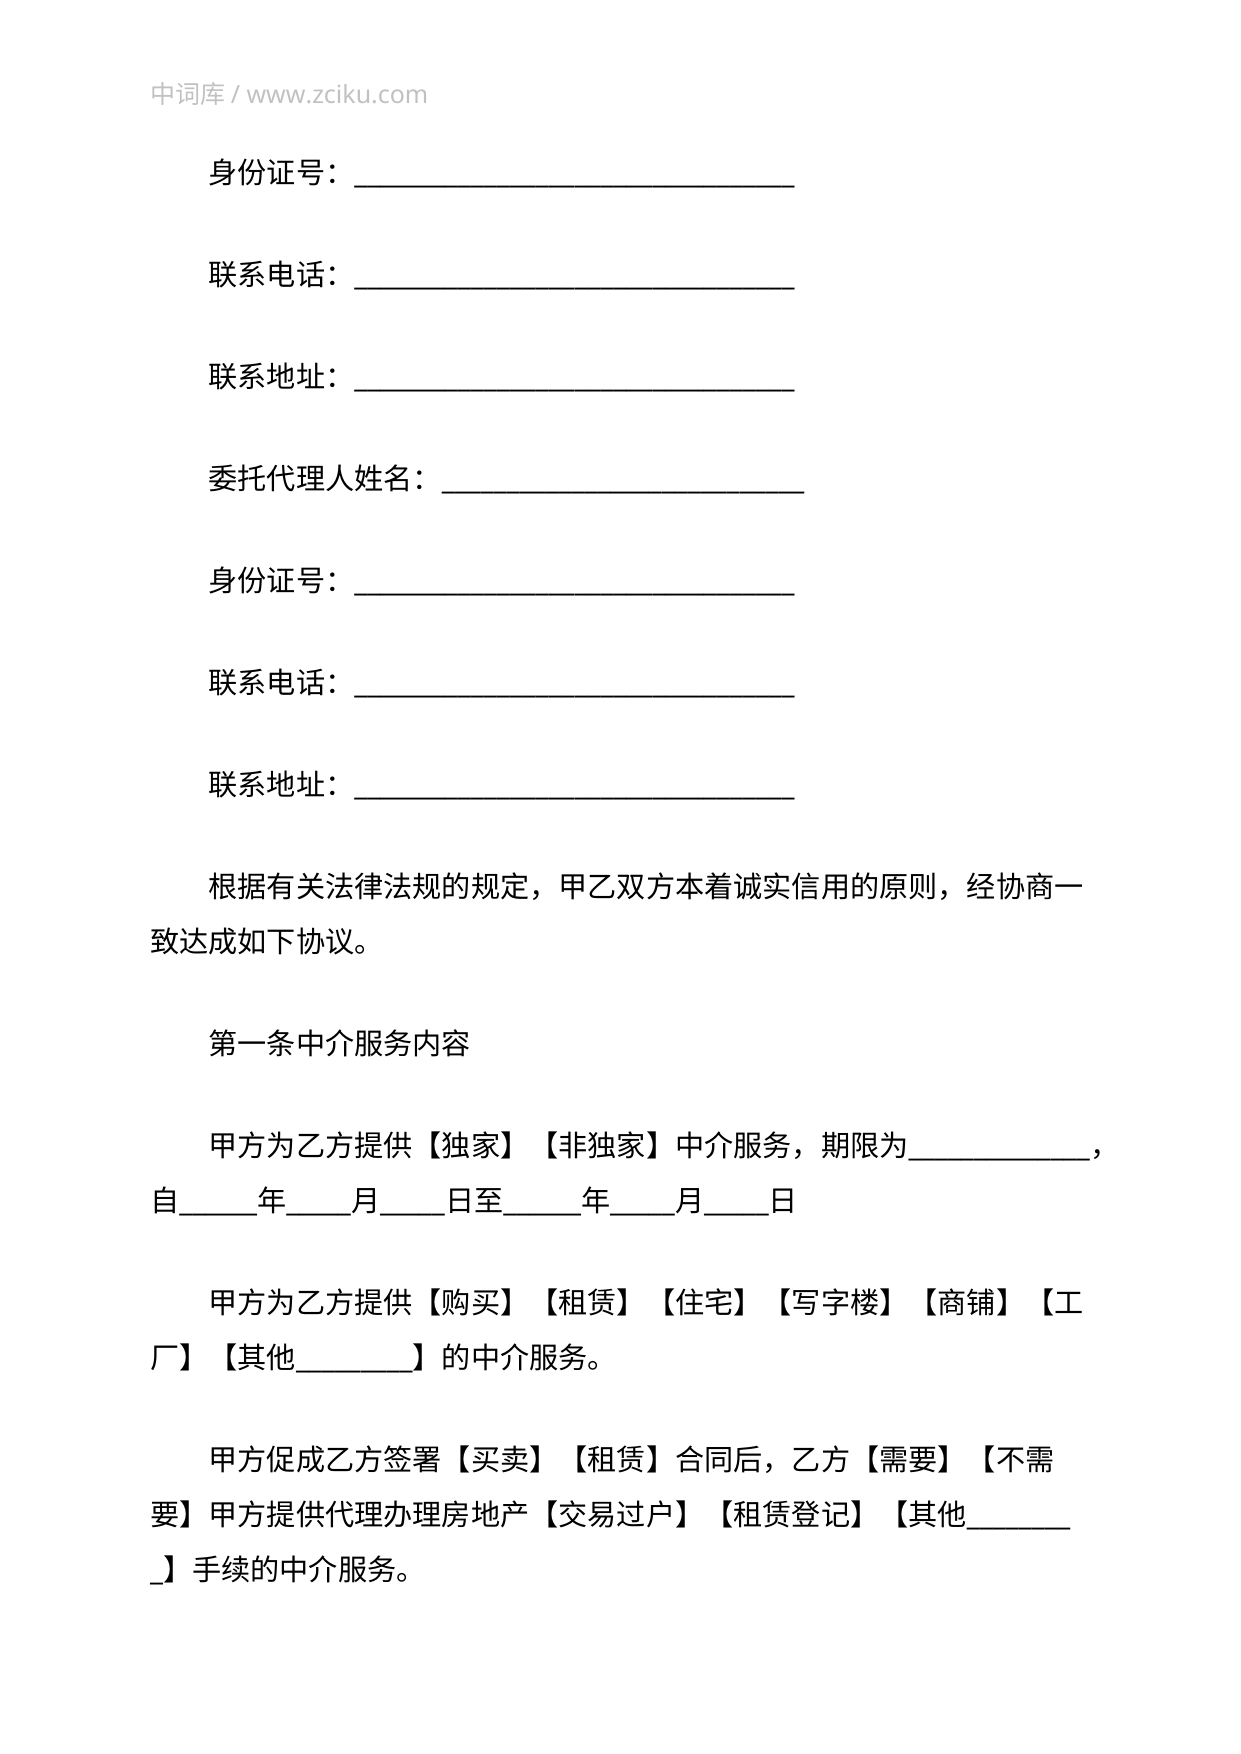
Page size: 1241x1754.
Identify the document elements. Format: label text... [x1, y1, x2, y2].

text 根据有关法律法规的规定，甲乙双方本着诚实信用的原则，经协商一致达成如下协议。 [150, 864, 1090, 961]
text 甲方促成乙方签署【买卖】【租赁】合同后，乙方【需要】【不需要】甲方提供代理办理房地产【交易过户】【租赁登记】【其他_________】手续的中介服务。 [150, 1436, 1090, 1588]
text 甲方为乙方提供【购买】【租赁】【住宅】【写字楼】【商铺】【工厂】【其他_________】的中介服务。 [150, 1279, 1090, 1377]
text 联系地址：__________________________________ [150, 762, 1090, 804]
text 第一条中介服务内容 [150, 1021, 1090, 1063]
text 联系地址：__________________________________ [150, 354, 1090, 396]
text 委托代理人姓名：____________________________ [150, 456, 1090, 498]
text 联系电话：__________________________________ [150, 252, 1090, 294]
text 身份证号：__________________________________ [150, 150, 1090, 192]
text 身份证号：__________________________________ [150, 558, 1090, 600]
text 联系电话：__________________________________ [150, 660, 1090, 702]
text 甲方为乙方提供【独家】【非独家】中介服务，期限为______________，自______年_____月_____日至______年_____月_____日 [150, 1122, 1090, 1220]
